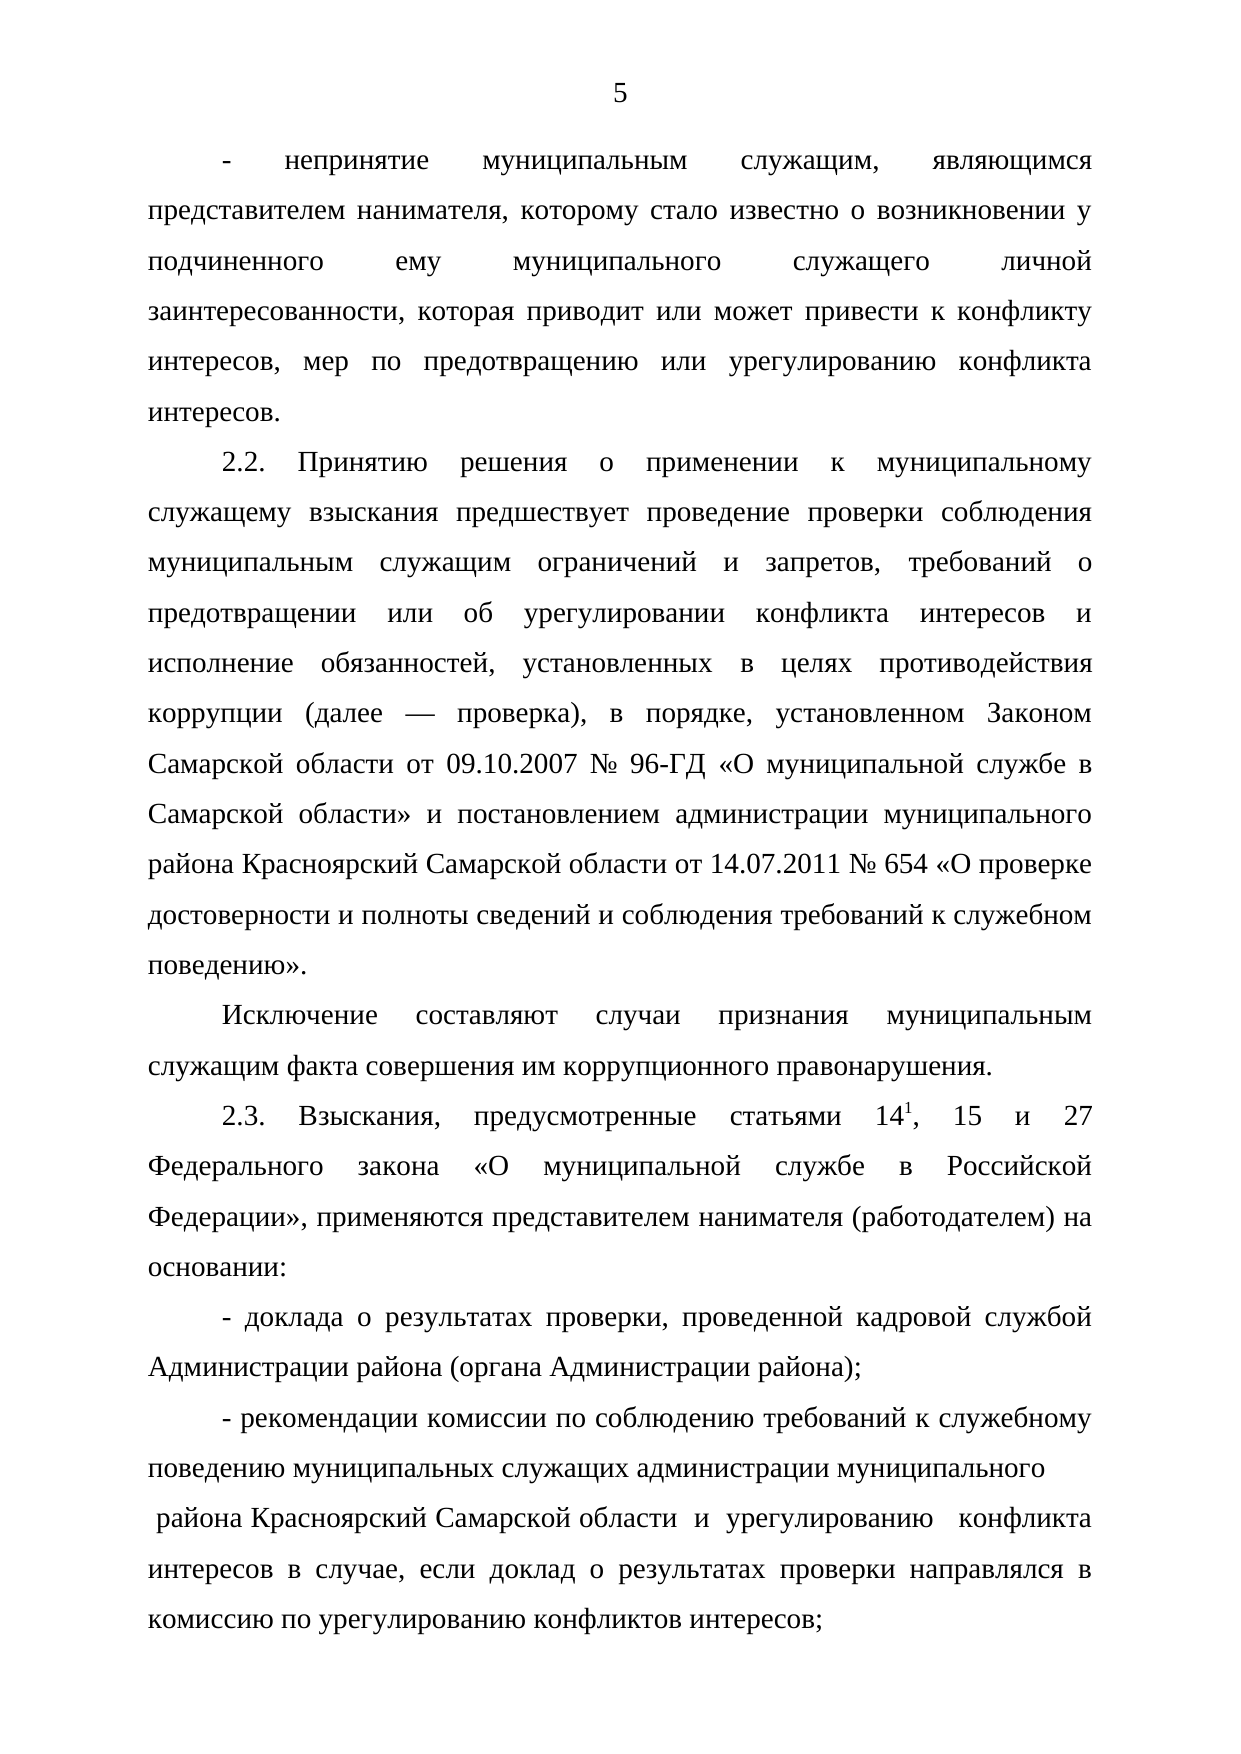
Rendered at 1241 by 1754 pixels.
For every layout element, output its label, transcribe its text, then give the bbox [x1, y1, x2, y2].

text 2.2. Принятию решения о применении к муниципальному служащему взыскания предшествует проведение проверки соблюдения муниципальным служащим ограничений и запретов, требований о предотвращении или об урегулировании конфликта интересов и исполнение обязанностей, установленных в целях противодействия коррупции (далее — проверка), в порядке, установленном Законом Самарской области от 09.10.2007 № 96-ГД «О муниципальной службе в Самарской области» и постановлением администрации муниципального района Красноярский Самарской области от 14.07.2011 № 654 «О проверке достоверности и полноты сведений и соблюдения требований к служебном поведению». [148, 444, 1093, 981]
text Исключение составляют случаи признания муниципальным служащим факта совершения им коррупционного правонарушения. [148, 997, 1093, 1081]
text района Красноярский Самарской области и урегулированию конфликта интересов в случае, если доклад о результатах проверки направлялся в комиссию по урегулированию конфликтов интересов; [148, 1501, 1093, 1635]
text - рекомендации комиссии по соблюдению требований к служебному поведению муниципальных служащих администрации муниципального [148, 1400, 1093, 1484]
text - доклада о результатах проверки, проведенной кадровой службой Администрации района (органа Администрации района); [148, 1299, 1093, 1383]
text - непринятие муниципальным служащим, являющимся представителем нанимателя, которому стало известно о возникновении у подчиненного ему муниципального служащего личной заинтересованности, которая приводит или может привести к конфликту интересов, мер по предотвращению или урегулированию конфликта интересов. [148, 142, 1093, 427]
text 2.3. Взыскания, предусмотренные статьями 141, 15 и 27 Федерального закона «О муниципальной службе в Российской Федерации», применяются представителем нанимателя (работодателем) на основании: [148, 1098, 1093, 1282]
